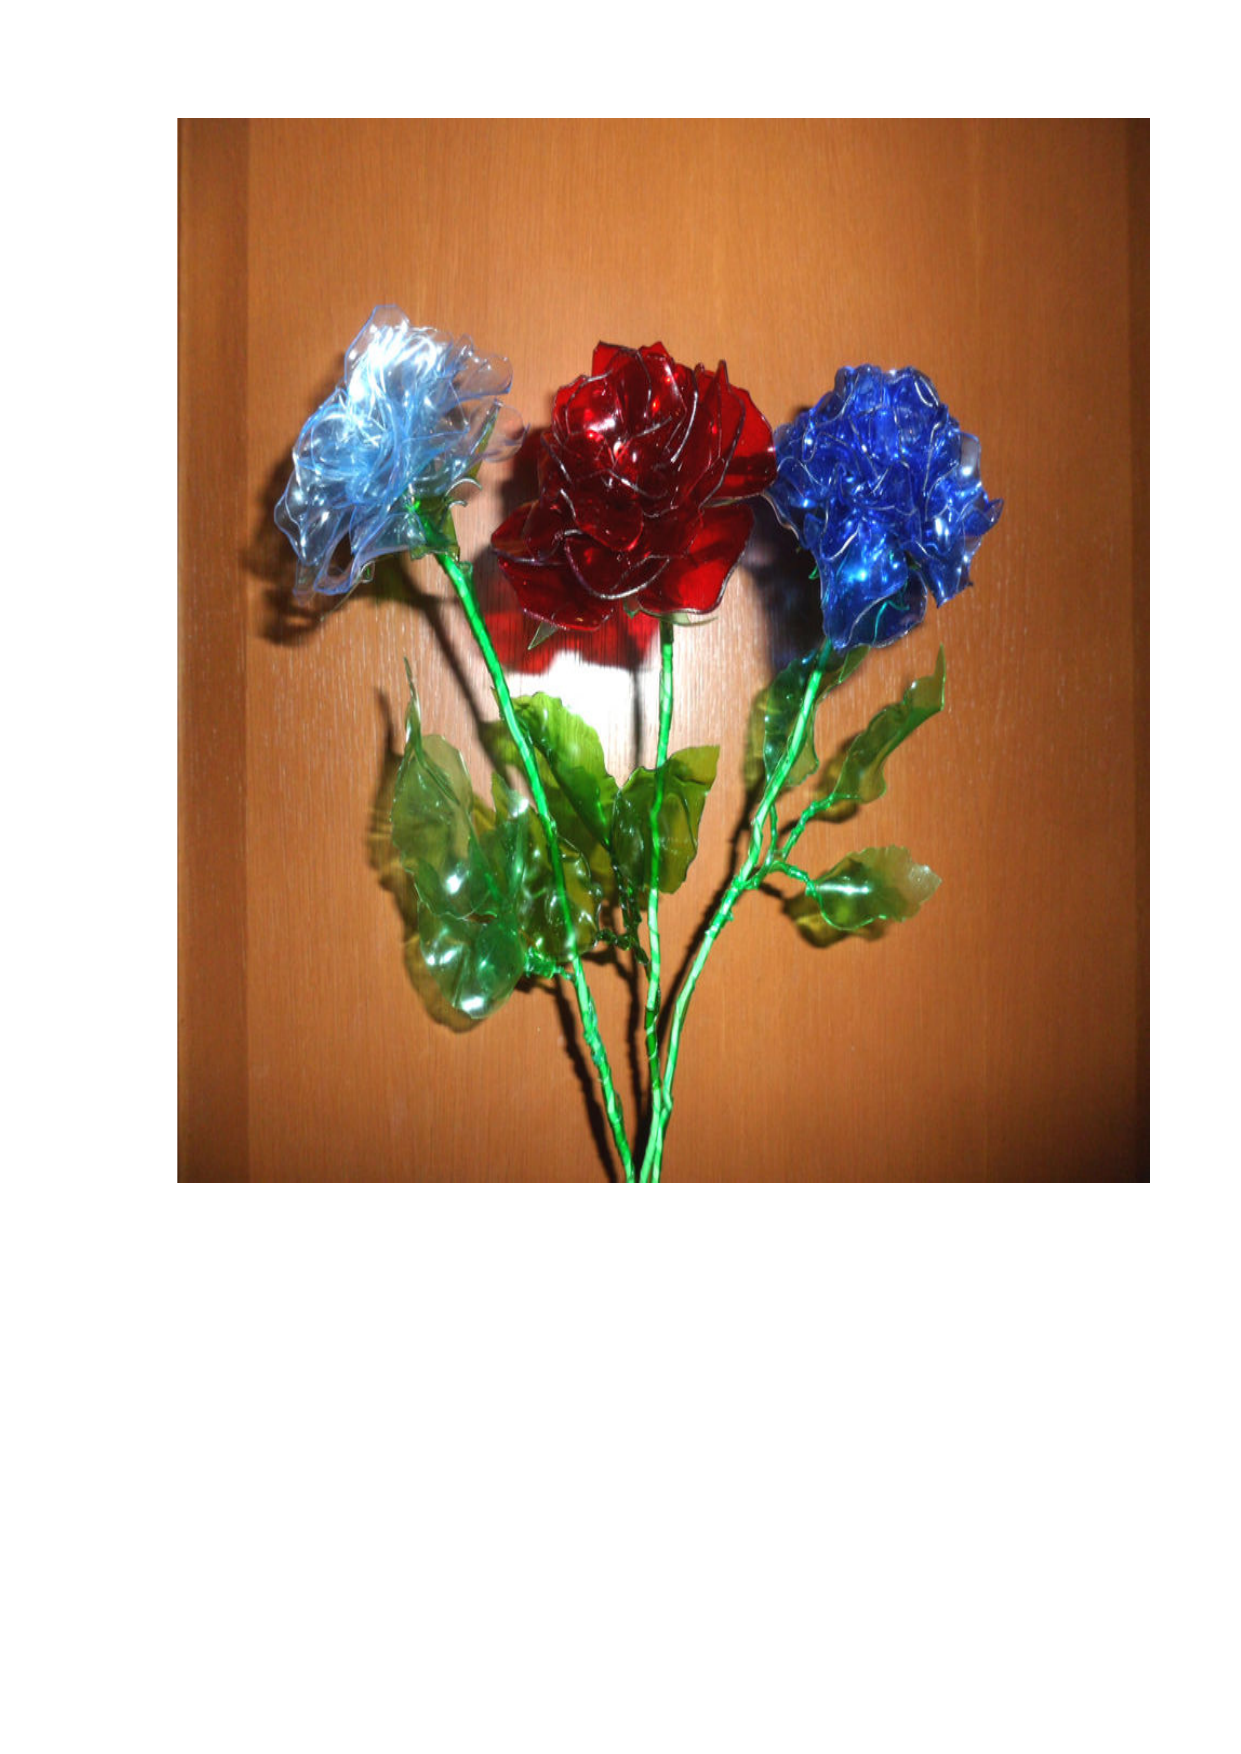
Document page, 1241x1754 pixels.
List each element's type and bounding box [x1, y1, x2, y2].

picture [177, 118, 1150, 1183]
